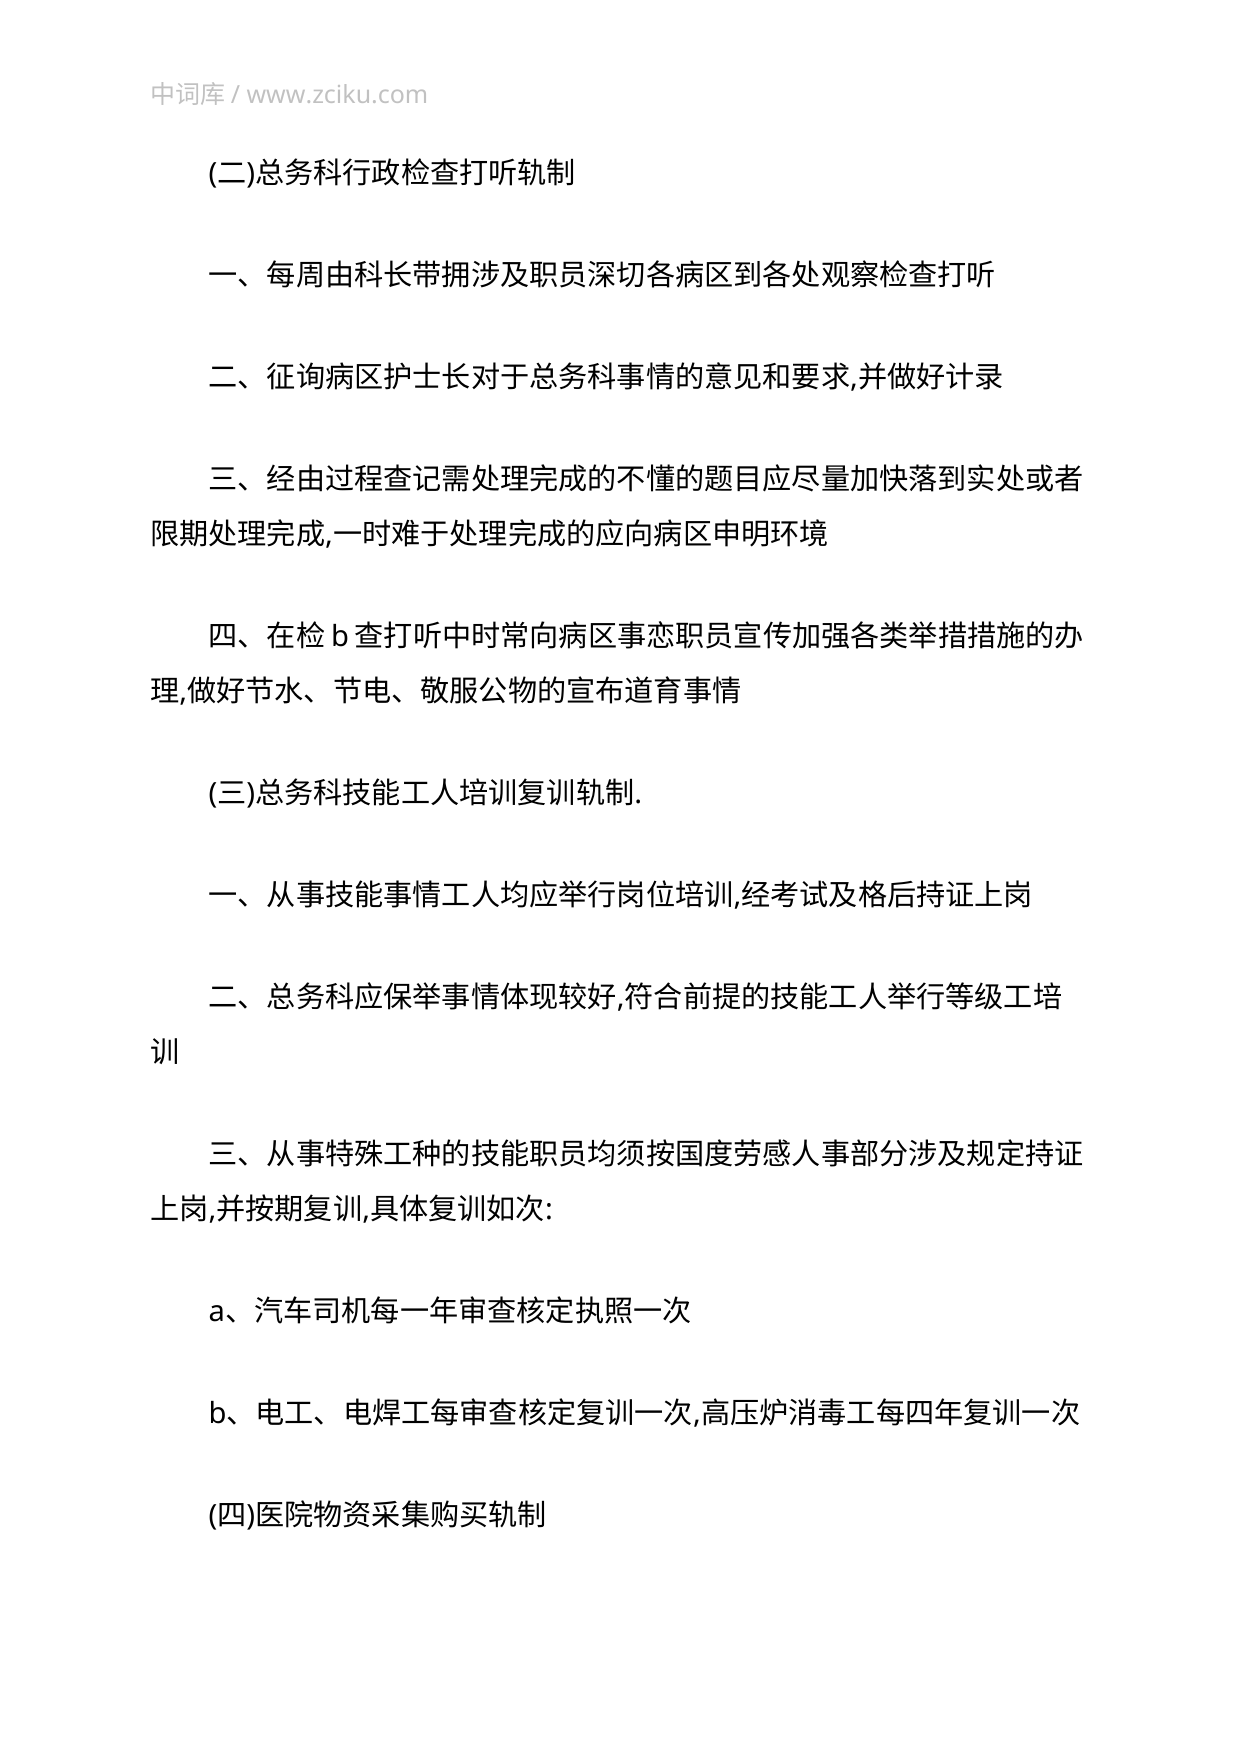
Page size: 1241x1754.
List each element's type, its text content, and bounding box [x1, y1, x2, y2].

text 三、从事特殊工种的技能职员均须按国度劳感人事部分涉及规定持证上岗,并按期复训,具体复训如次: [150, 1130, 1090, 1228]
text 二、总务科应保举事情体现较好,符合前提的技能工人举行等级工培训 [150, 973, 1090, 1071]
text (三)总务科技能工人培训复训轨制. [150, 769, 1090, 812]
text (四)医院物资采集购买轨制 [150, 1491, 1090, 1533]
text (二)总务科行政检查打听轨制 [150, 150, 1090, 192]
text 一、每周由科长带拥涉及职员深切各病区到各处观察检查打听 [150, 252, 1090, 294]
text 二、征询病区护士长对于总务科事情的意见和要求,并做好计录 [150, 354, 1090, 396]
text a、汽车司机每一年审查核定执照一次 [150, 1287, 1090, 1329]
text 一、从事技能事情工人均应举行岗位培训,经考试及格后持证上岗 [150, 872, 1090, 914]
text b、电工、电焊工每审查核定复训一次,高压炉消毒工每四年复训一次 [150, 1389, 1090, 1432]
text 四、在检b查打听中时常向病区事恋职员宣传加强各类举措措施的办理,做好节水、节电、敬服公物的宣布道育事情 [150, 613, 1090, 710]
text 三、经由过程查记需处理完成的不懂的题目应尽量加快落到实处或者限期处理完成,一时难于处理完成的应向病区申明环境 [150, 456, 1090, 553]
